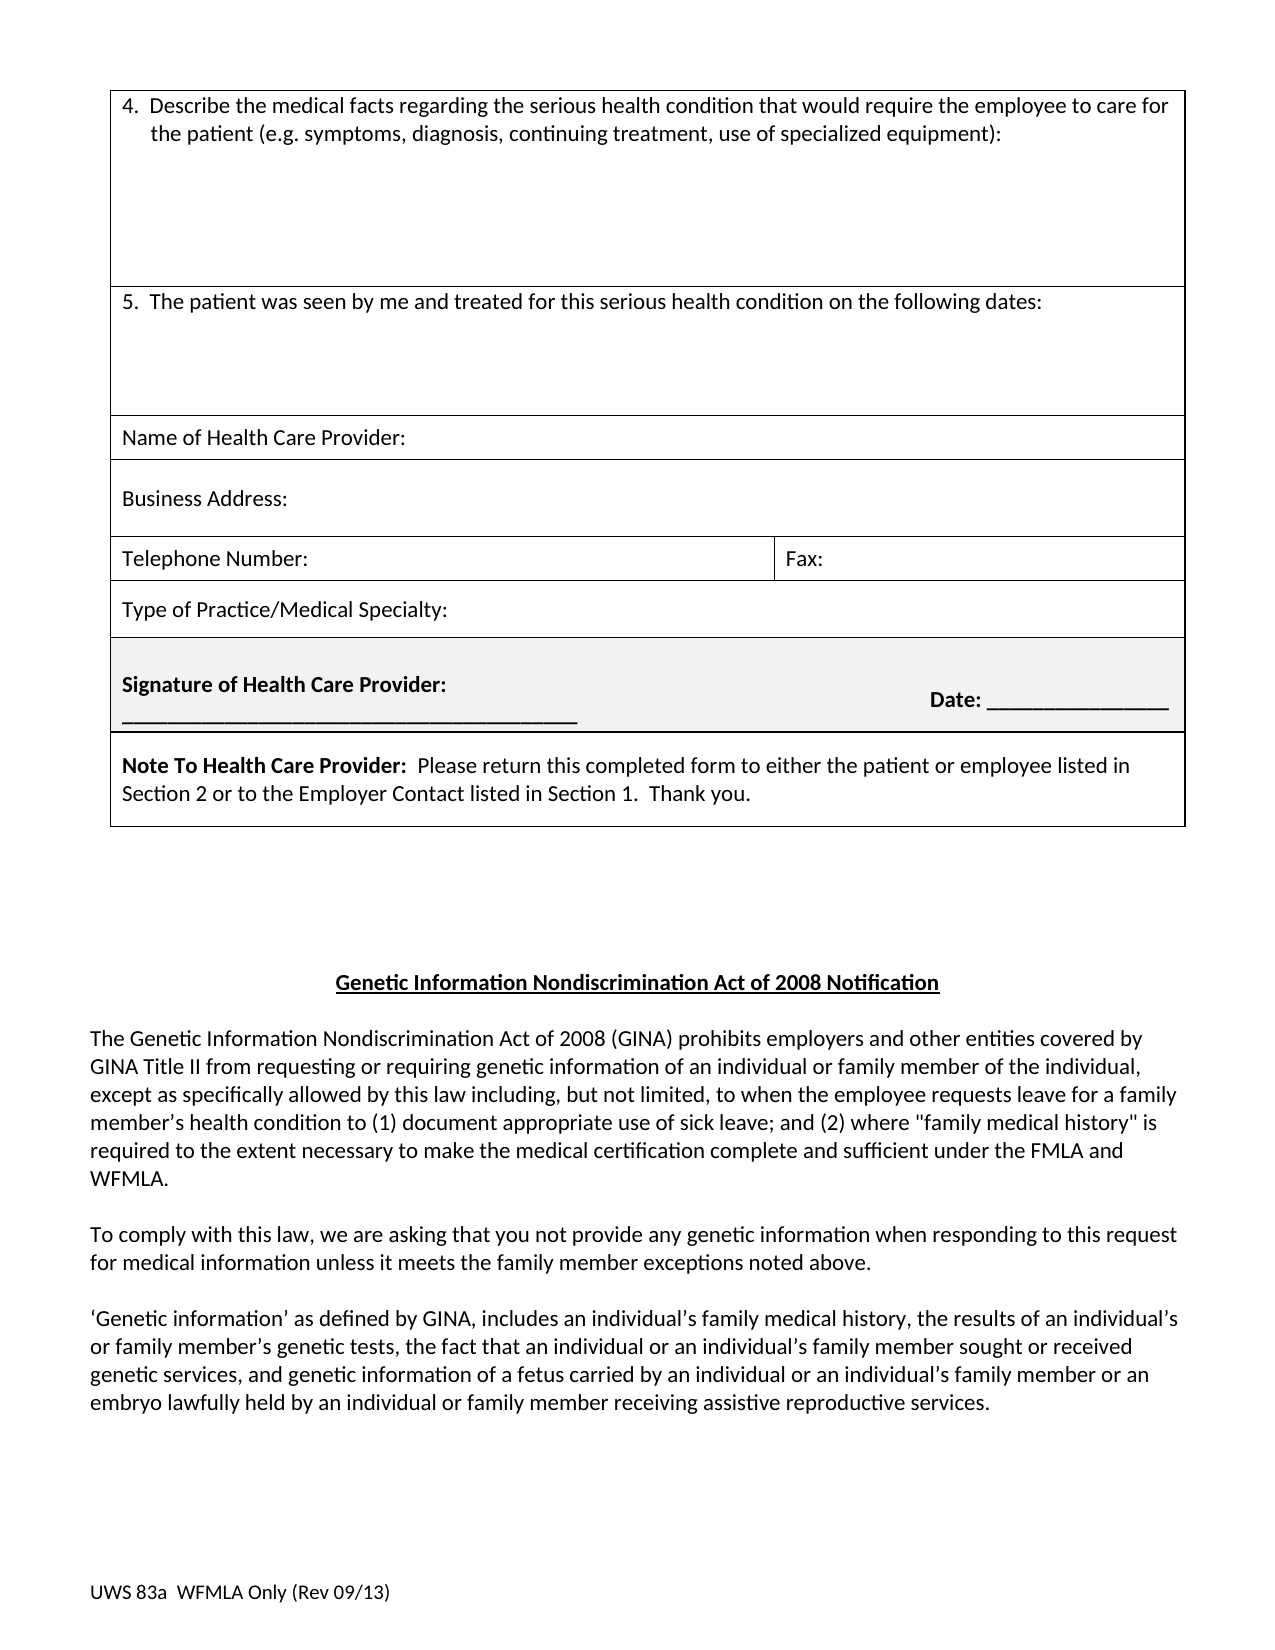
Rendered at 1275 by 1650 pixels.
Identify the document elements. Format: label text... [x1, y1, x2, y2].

table_cell Type of Practice/Medical Specialty: [111, 581, 1184, 637]
text ‘Genetic information’ as defined by GINA, includes an individual’s family medical history, the results of an individual’s or family member’s genetic tests, the fact that an individual or an individual’s family member sought or received genetic services, and genetic information of a fetus carried by an individual or an individual’s family member or an embryo lawfully held by an individual or family member receiving assistive reproductive services. [90, 1304, 1185, 1416]
table_cell Name of Health Care Provider: [111, 416, 1184, 459]
table_cell 4. Describe the medical facts regarding the serious health condition that would require the employee to care for the patient (e.g. symptoms, diagnosis, continuing treatment, use of specialized equipment): [111, 91, 1184, 286]
text The Genetic Information Nondiscrimination Act of 2008 (GINA) prohibits employers and other entities covered by GINA Title II from requesting or requiring genetic information of an individual or family member of the individual, except as specifically allowed by this law including, but not limited, to when the employee requests leave for a family member’s health condition to (1) document appropriate use of sick leave; and (2) where "family medical history" is required to the extent necessary to make the medical certification complete and sufficient under the FMLA and WFMLA. [90, 1024, 1185, 1192]
table_cell Fax: [775, 537, 1184, 580]
table_cell Note To Health Care Provider: Please return this completed form to either the patient or employee listed in Section 2 or to the Employer Contact listed in Section 1. Thank you. [111, 733, 1184, 826]
table_cell Telephone Number: [111, 537, 774, 580]
text Genetic Information Nondiscrimination Act of 2008 Notification [90, 968, 1185, 996]
text To comply with this law, we are asking that you not provide any genetic information when responding to this request for medical information unless it meets the family member exceptions noted above. [90, 1220, 1185, 1276]
table_cell 5. The patient was seen by me and treated for this serious health condition on the following dates: [111, 287, 1184, 415]
table_cell Date: ________________ [919, 638, 1184, 731]
table_cell Business Address: [111, 460, 1184, 536]
table_cell Signature of Health Care Provider: ________________________________________ [111, 638, 919, 731]
